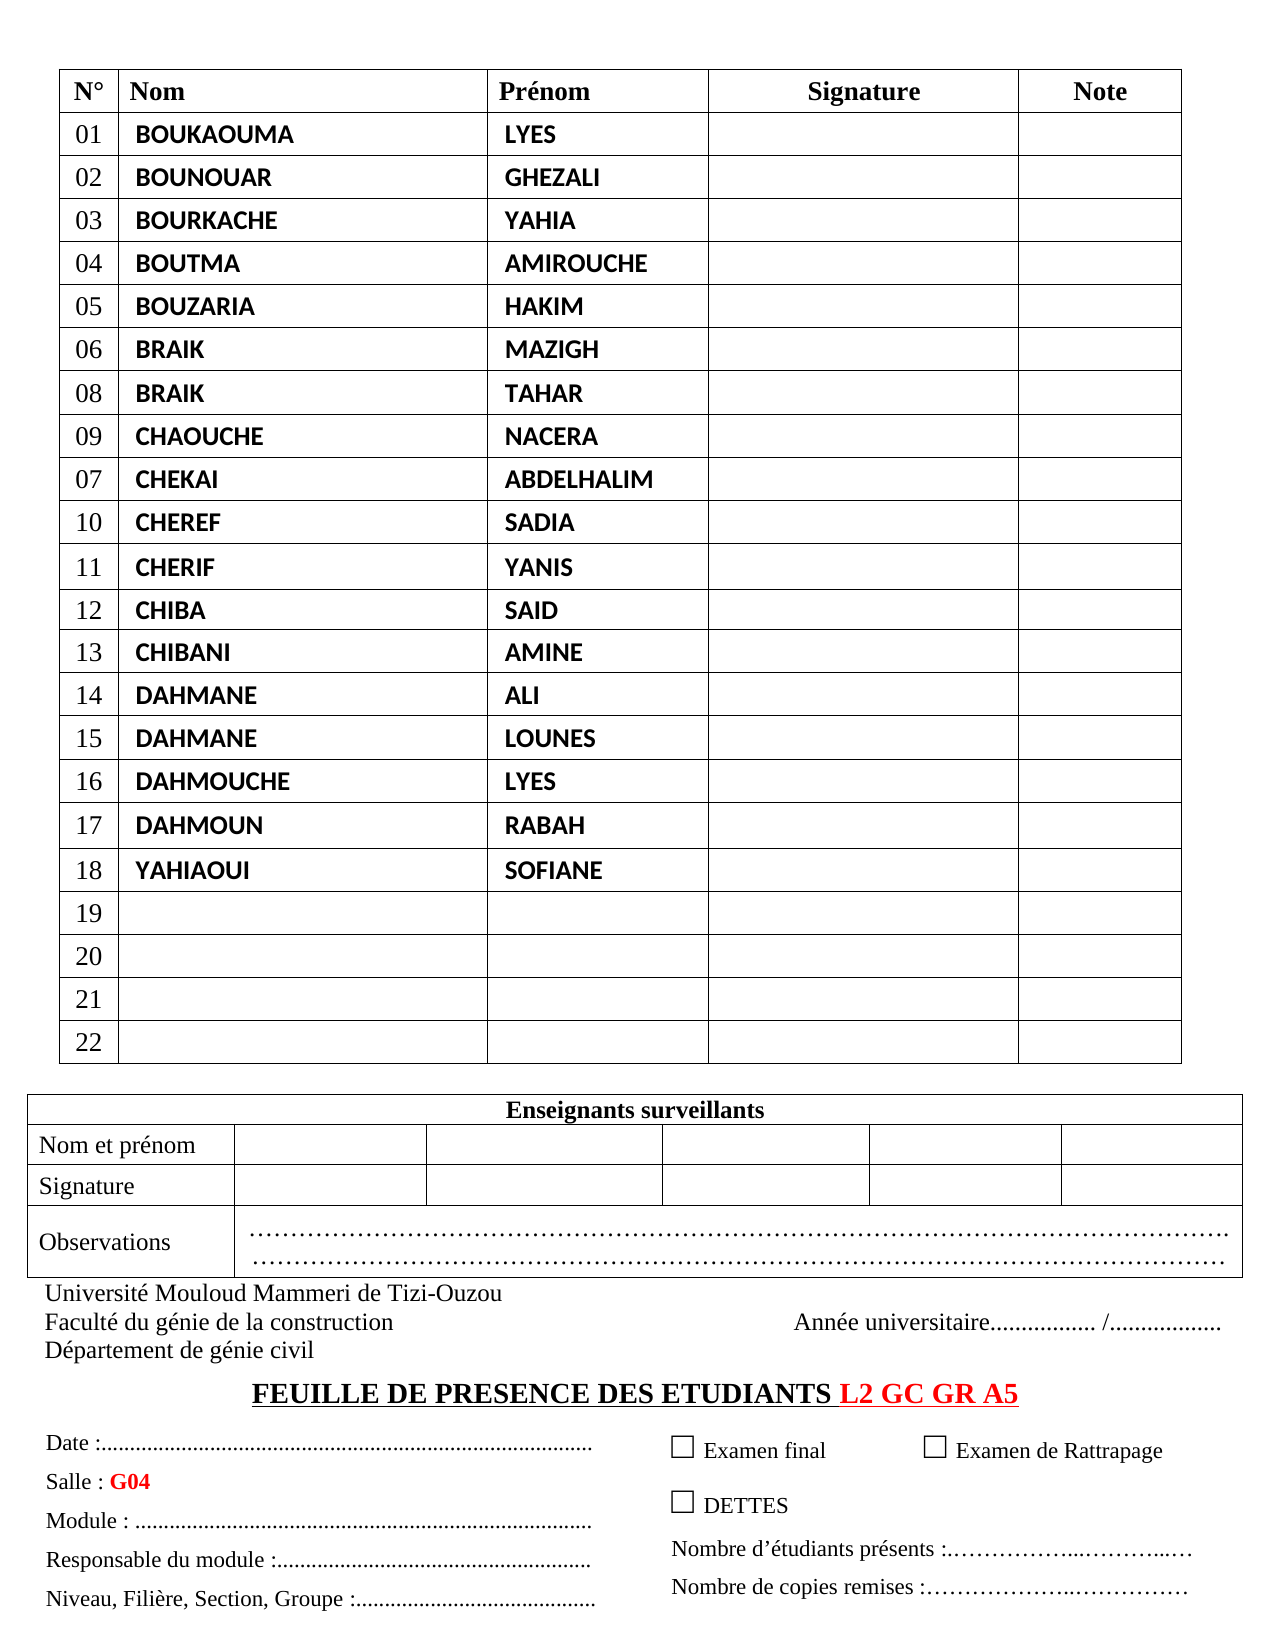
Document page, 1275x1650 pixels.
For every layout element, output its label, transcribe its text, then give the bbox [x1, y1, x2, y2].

text FEUILLE DE PRESENCE DES ETUDIANTS L2 GC GR A5 [44, 1377, 1226, 1410]
table_cell CHEREF [119, 501, 487, 543]
table_cell 20 [60, 935, 118, 977]
table_cell [427, 1165, 662, 1205]
table_cell BRAIK [119, 371, 487, 413]
table_cell [709, 935, 1018, 977]
table_cell [1019, 716, 1181, 758]
table_cell [1019, 156, 1181, 198]
table_cell [1019, 199, 1181, 241]
text Département de génie civil [44, 1335, 1226, 1364]
table_cell 03 [60, 199, 118, 241]
table_cell [709, 673, 1018, 715]
table_cell [709, 156, 1018, 198]
table_cell Nom et prénom [28, 1125, 234, 1164]
table_cell ………………………………………………………………………………………………………. ……………………………………………………………………………………………………… [235, 1206, 1242, 1277]
table_header Note [1019, 70, 1181, 112]
table_cell [709, 458, 1018, 500]
table_cell ABDELHALIM [488, 458, 708, 500]
table_cell CHIBANI [119, 630, 487, 672]
table_cell LYES [488, 760, 708, 802]
table_cell 18 [60, 849, 118, 891]
table_cell [1062, 1125, 1242, 1164]
table_cell [1019, 544, 1181, 589]
table_cell BRAIK [119, 328, 487, 370]
table_cell 17 [60, 803, 118, 847]
table_cell 02 [60, 156, 118, 198]
table_cell Signature [28, 1165, 234, 1205]
table_cell [709, 1021, 1018, 1063]
table_cell [488, 978, 708, 1020]
table_cell [1019, 501, 1181, 543]
table_cell [1019, 803, 1181, 847]
table_cell 12 [60, 590, 118, 629]
table_cell [663, 1165, 869, 1205]
table_header Prénom [488, 70, 708, 112]
table_cell 09 [60, 415, 118, 457]
table_cell 04 [60, 242, 118, 284]
table_cell [709, 501, 1018, 543]
table_cell [1019, 285, 1181, 327]
table_cell [1019, 328, 1181, 370]
table_cell [119, 935, 487, 977]
table_cell CHEKAI [119, 458, 487, 500]
table_cell 06 [60, 328, 118, 370]
table_cell 22 [60, 1021, 118, 1063]
table_cell 08 [60, 371, 118, 413]
table_cell CHIBA [119, 590, 487, 629]
table_cell DAHMOUN [119, 803, 487, 847]
table_cell BOURKACHE [119, 199, 487, 241]
text Faculté du génie de la construction Année universitaire................. /.................. [44, 1307, 1226, 1335]
table_cell [709, 415, 1018, 457]
table_cell [709, 716, 1018, 758]
table_cell BOUNOUAR [119, 156, 487, 198]
table_cell LYES [488, 113, 708, 155]
table_cell 13 [60, 630, 118, 672]
table_cell [119, 892, 487, 934]
table_cell BOUTMA [119, 242, 487, 284]
table_cell GHEZALI [488, 156, 708, 198]
table_cell [1019, 1021, 1181, 1063]
table_cell [1019, 113, 1181, 155]
table_cell [709, 630, 1018, 672]
table_cell AMIROUCHE [488, 242, 708, 284]
table_cell [1019, 760, 1181, 802]
table_cell CHERIF [119, 544, 487, 589]
table_cell DAHMANE [119, 673, 487, 715]
table_cell [1019, 242, 1181, 284]
table_cell [1019, 415, 1181, 457]
table_cell MAZIGH [488, 328, 708, 370]
table_cell [663, 1125, 869, 1164]
table_cell [709, 849, 1018, 891]
table_cell 16 [60, 760, 118, 802]
table_cell 05 [60, 285, 118, 327]
table_cell [709, 371, 1018, 413]
table_cell [709, 199, 1018, 241]
table_cell Observations [28, 1206, 234, 1277]
table_cell AMINE [488, 630, 708, 672]
table_cell [709, 544, 1018, 589]
table_cell [1019, 590, 1181, 629]
table_cell [709, 803, 1018, 847]
table_cell [709, 113, 1018, 155]
table_cell YAHIA [488, 199, 708, 241]
table_cell [488, 892, 708, 934]
table_cell 11 [60, 544, 118, 589]
table_cell 19 [60, 892, 118, 934]
table_cell HAKIM [488, 285, 708, 327]
table_cell [1019, 849, 1181, 891]
table_cell [235, 1125, 426, 1164]
table_cell SOFIANE [488, 849, 708, 891]
table_cell [709, 328, 1018, 370]
table_cell NACERA [488, 415, 708, 457]
table_cell BOUKAOUMA [119, 113, 487, 155]
table_cell [709, 242, 1018, 284]
table_cell [119, 978, 487, 1020]
text Université Mouloud Mammeri de Tizi-Ouzou [44, 1278, 1226, 1307]
table_cell [709, 285, 1018, 327]
table_cell LOUNES [488, 716, 708, 758]
table_cell 21 [60, 978, 118, 1020]
table_cell [1019, 371, 1181, 413]
table_cell SAID [488, 590, 708, 629]
table_cell [1019, 978, 1181, 1020]
table_cell 14 [60, 673, 118, 715]
table_cell [1019, 630, 1181, 672]
table_cell [870, 1125, 1061, 1164]
table_cell 01 [60, 113, 118, 155]
table_cell BOUZARIA [119, 285, 487, 327]
table_cell [1019, 892, 1181, 934]
table_cell [427, 1125, 662, 1164]
table_cell [709, 978, 1018, 1020]
table_cell SADIA [488, 501, 708, 543]
table_header Signature [709, 70, 1018, 112]
table_cell [488, 1021, 708, 1063]
table_cell ALI [488, 673, 708, 715]
table_header Enseignants surveillants [28, 1095, 1242, 1124]
table_cell 07 [60, 458, 118, 500]
table_cell DAHMOUCHE [119, 760, 487, 802]
table_cell [1062, 1165, 1242, 1205]
table_cell [1019, 458, 1181, 500]
table_cell RABAH [488, 803, 708, 847]
table_cell 10 [60, 501, 118, 543]
table_cell [709, 590, 1018, 629]
table_cell YANIS [488, 544, 708, 589]
table_cell TAHAR [488, 371, 708, 413]
table_header N° [60, 70, 118, 112]
table_cell [488, 935, 708, 977]
table_cell [870, 1165, 1061, 1205]
table_cell [1019, 673, 1181, 715]
table_header Nom [119, 70, 487, 112]
table_cell [1019, 935, 1181, 977]
table_cell YAHIAOUI [119, 849, 487, 891]
table_cell [709, 892, 1018, 934]
table_cell [709, 760, 1018, 802]
table_cell 15 [60, 716, 118, 758]
table_cell [235, 1165, 426, 1205]
table_cell [119, 1021, 487, 1063]
table_cell DAHMANE [119, 716, 487, 758]
table_cell CHAOUCHE [119, 415, 487, 457]
